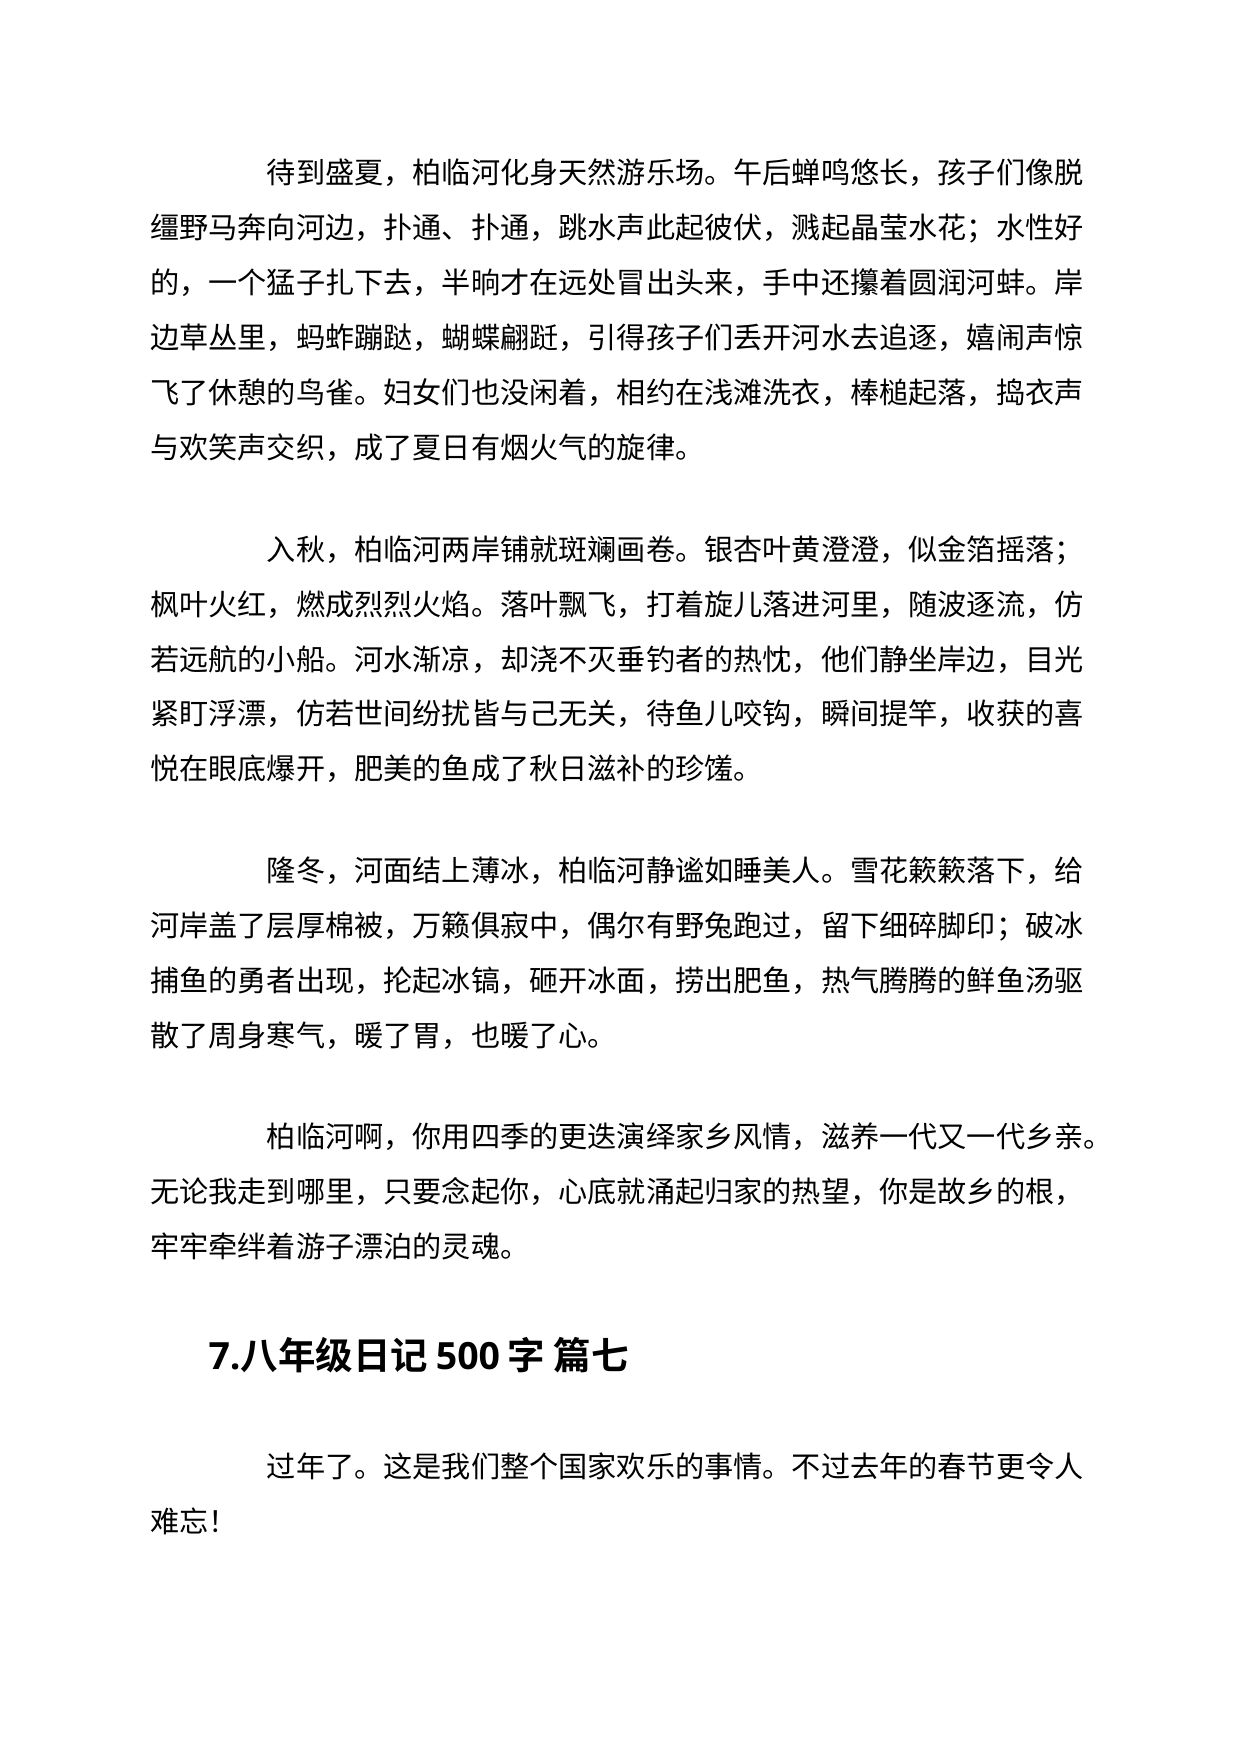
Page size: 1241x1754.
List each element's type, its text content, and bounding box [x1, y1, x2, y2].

text 过年了。这是我们整个国家欢乐的事情。不过去年的春节更令人难忘！ [150, 1443, 1090, 1540]
text 隆冬，河面结上薄冰，柏临河静谧如睡美人。雪花簌簌落下，给河岸盖了层厚棉被，万籁俱寂中，偶尔有野兔跑过，留下细碎脚印；破冰捕鱼的勇者出现，抡起冰镐，砸开冰面，捞出肥鱼，热气腾腾的鲜鱼汤驱散了周身寒气，暖了胃，也暖了心。 [150, 848, 1090, 1054]
text 7.八年级日记500字 篇七 [150, 1326, 1090, 1380]
text 柏临河啊，你用四季的更迭演绎家乡风情，滋养一代又一代乡亲。无论我走到哪里，只要念起你，心底就涌起归家的热望，你是故乡的根，牢牢牵绊着游子漂泊的灵魂。 [150, 1114, 1090, 1266]
text 入秋，柏临河两岸铺就斑斓画卷。银杏叶黄澄澄，似金箔摇落；枫叶火红，燃成烈烈火焰。落叶飘飞，打着旋儿落进河里，随波逐流，仿若远航的小船。河水渐凉，却浇不灭垂钓者的热忱，他们静坐岸边，目光紧盯浮漂，仿若世间纷扰皆与己无关，待鱼儿咬钩，瞬间提竿，收获的喜悦在眼底爆开，肥美的鱼成了秋日滋补的珍馐。 [150, 526, 1090, 788]
text 待到盛夏，柏临河化身天然游乐场。午后蝉鸣悠长，孩子们像脱缰野马奔向河边，扑通、扑通，跳水声此起彼伏，溅起晶莹水花；水性好的，一个猛子扎下去，半晌才在远处冒出头来，手中还攥着圆润河蚌。岸边草丛里，蚂蚱蹦跶，蝴蝶翩跹，引得孩子们丢开河水去追逐，嬉闹声惊飞了休憩的鸟雀。妇女们也没闲着，相约在浅滩洗衣，棒槌起落，捣衣声与欢笑声交织，成了夏日有烟火气的旋律。 [150, 150, 1090, 467]
